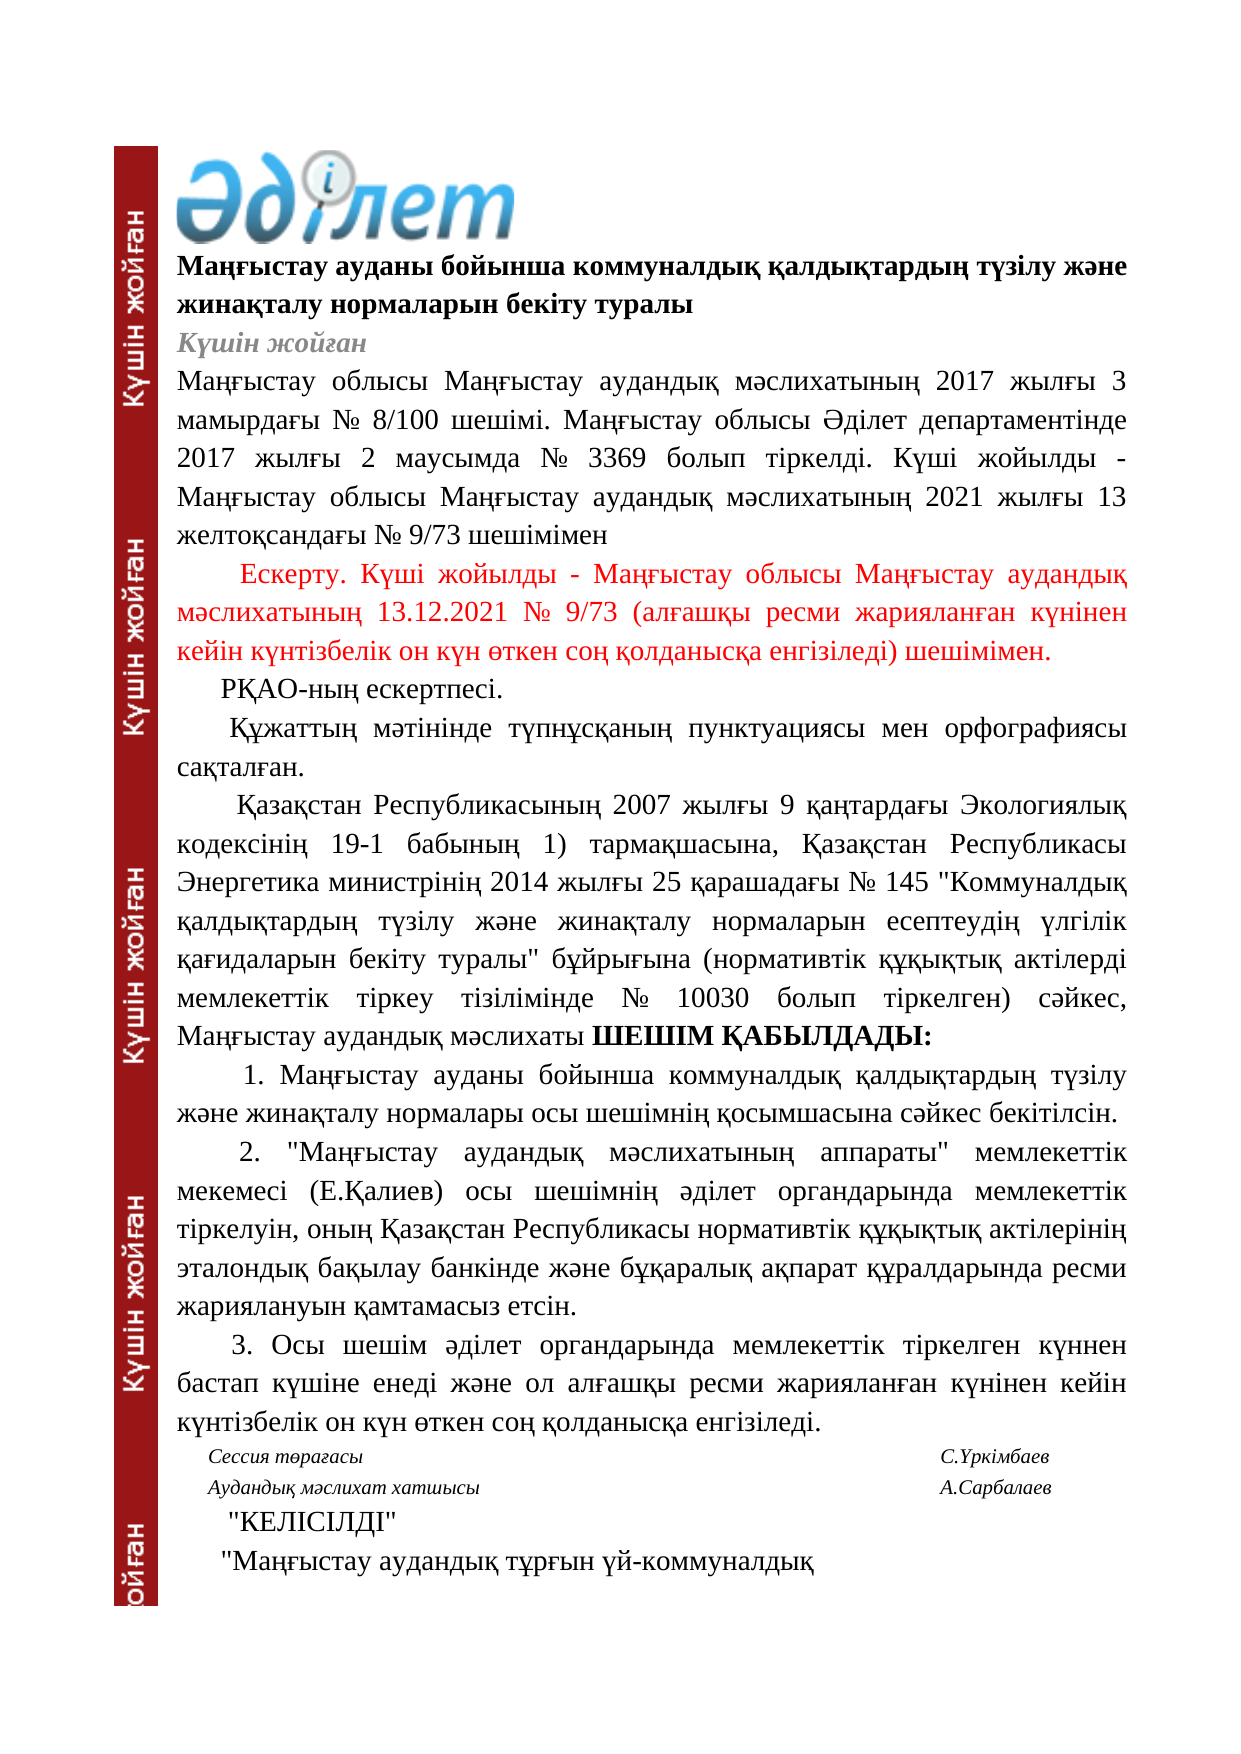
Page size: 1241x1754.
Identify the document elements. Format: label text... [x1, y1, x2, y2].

picture [114, 358, 158, 363]
text 3. Осы шешім әділет органдарында мемлекеттік тіркелген күннен бастап күшіне енеді және ол алғашқы ресми жарияланған күнінен кейін күнтізбелік он күн өткен соң қолданысқа енгізіледі. [112, 1327, 1128, 1437]
picture [114, 667, 158, 672]
picture [114, 1538, 158, 1543]
text Күшін жойған [112, 325, 1128, 358]
text Ескерту. Күші жойылды - Маңғыстау облысы Маңғыстау аудандық мәслихатының 13.12.2021 № 9/73 (алғашқы ресми жарияланған күнінен кейін күнтізбелік он күн өткен соң қолданысқа енгізіледі) шешімімен. [112, 556, 1128, 667]
text "КЕЛІСІЛДІ" [112, 1504, 1128, 1538]
text 1. Маңғыстау ауданы бойынша коммуналдық қалдықтардың түзілу және жинақталу нормалары осы шешімнің қосымшасына сәйкес бекітілсін. [112, 1057, 1128, 1129]
table_header С.Үркімбаев [939, 1443, 1240, 1473]
text "Маңғыстау аудандық тұрғын үй-коммуналдық [112, 1543, 1128, 1577]
table_cell А.Сарбалаев [939, 1474, 1240, 1504]
picture [114, 1437, 158, 1443]
table_header Сессия төрағасы [101, 1443, 939, 1473]
text Қазақстан Республикасының 2007 жылғы 9 қаңтардағы Экологиялық кодексінің 19-1 бабының 1) тармақшасына, Қазақстан Республикасы Энергетика министрінің 2014 жылғы 25 қарашадағы № 145 "Коммуналдық қалдықтардың түзілу және жинақталу нормаларын есептеудің үлгілік қағидаларын бекіту туралы" бұйрығына (нормативтік құқықтық актілерді мемлекеттік тіркеу тізілімінде № 10030 болып тіркелген) сәйкес, Маңғыстау аудандық мәслихаты ШЕШІМ ҚАБЫЛДАДЫ: [112, 787, 1128, 1052]
picture [114, 320, 158, 325]
picture [114, 146, 158, 248]
picture [114, 1129, 158, 1134]
text 2. "Маңғыстау аудандық мәслихатының аппараты" мемлекеттік мекемесі (Е.Қалиев) осы шешімнің әділет органдарында мемлекеттік тіркелуін, оның Қазақстан Республикасы нормативтік құқықтық актілерінің эталондық бақылау банкінде және бұқаралық ақпарат құралдарында ресми жариялануын қамтамасыз етсін. [112, 1134, 1128, 1322]
picture [176, 150, 515, 244]
text Маңғыстау ауданы бойынша коммуналдық қалдықтардың түзілу және жинақталу нормаларын бекіту туралы [112, 248, 1128, 320]
picture [114, 705, 158, 710]
table_cell Аудандық мәслихат хатшысы [101, 1474, 939, 1504]
picture [114, 1322, 158, 1327]
picture [114, 551, 158, 556]
picture [114, 1577, 158, 1606]
picture [114, 782, 158, 787]
picture [114, 1052, 158, 1057]
text РҚАО-ның ескертпесі. [112, 672, 1128, 705]
text Құжаттың мәтінінде түпнұсқаның пунктуациясы мен орфографиясы сақталған. [112, 710, 1128, 782]
text Маңғыстау облысы Маңғыстау аудандық мәслихатының 2017 жылғы 3 мамырдағы № 8/100 шешімі. Маңғыстау облысы Әділет департаментінде 2017 жылғы 2 маусымда № 3369 болып тіркелді. Күші жойылды - Маңғыстау облысы Маңғыстау аудандық мәслихатының 2021 жылғы 13 желтоқсандағы № 9/73 шешімімен [112, 363, 1128, 551]
